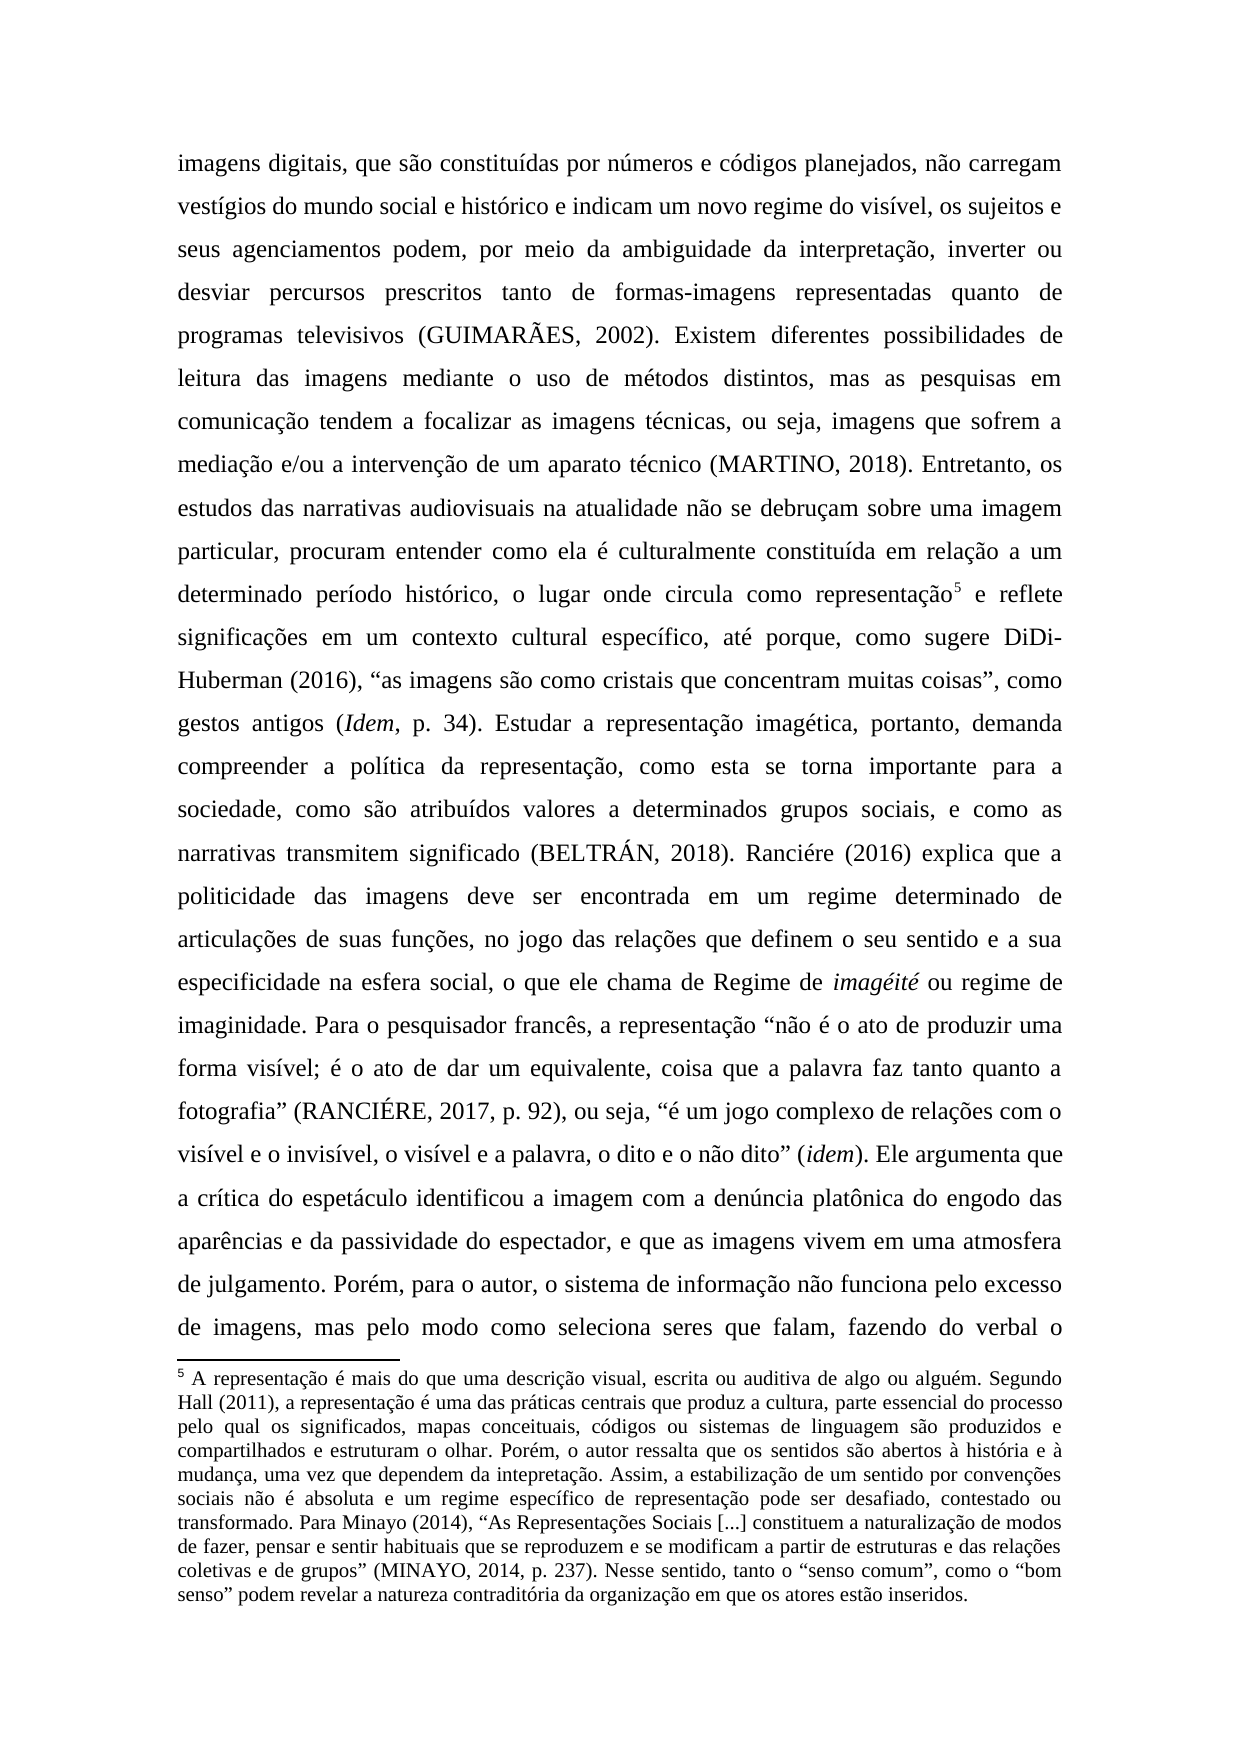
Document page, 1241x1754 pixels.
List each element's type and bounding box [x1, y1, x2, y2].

text [177, 148, 1063, 1341]
